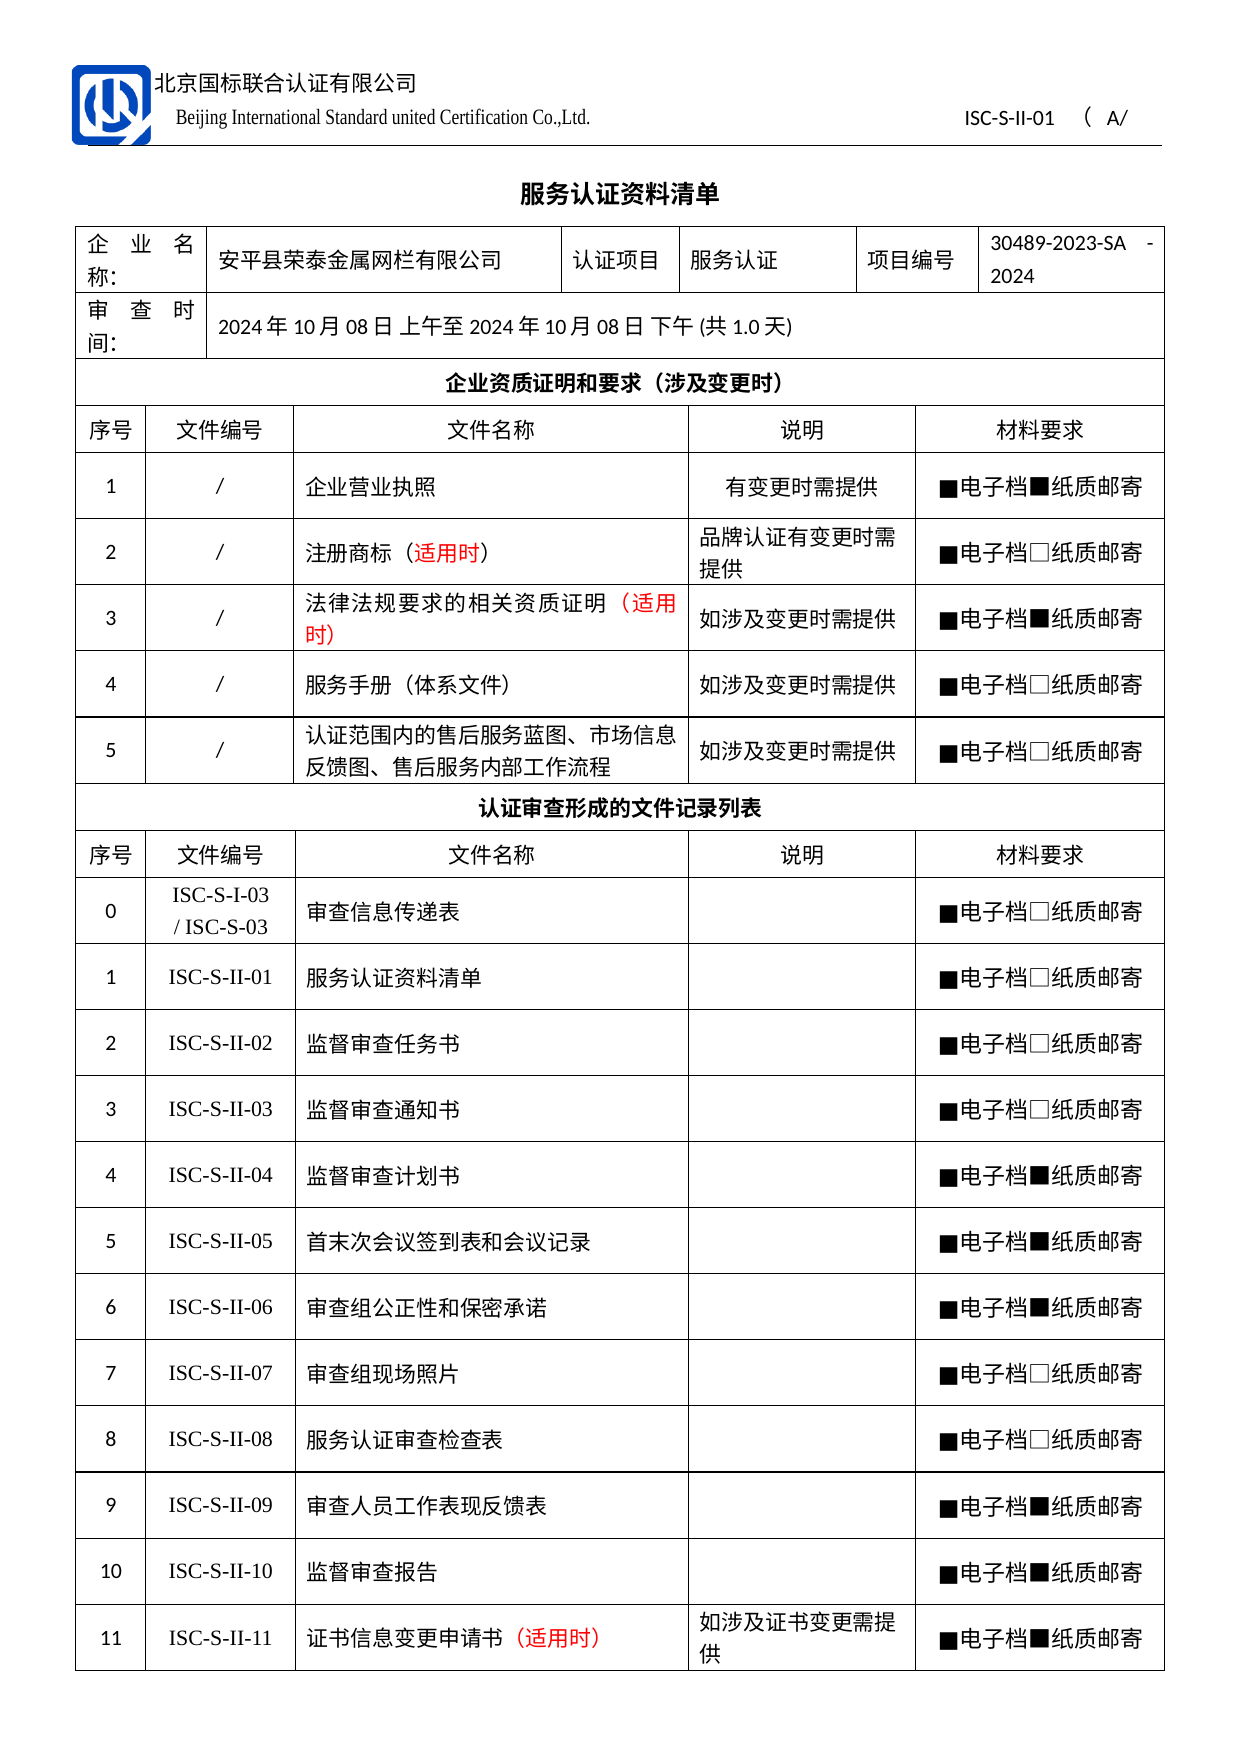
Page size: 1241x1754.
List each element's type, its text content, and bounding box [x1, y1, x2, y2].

table_cell 注册商标（适用时） [294, 519, 688, 584]
table_cell ISC-S-II-08 [146, 1406, 295, 1471]
table_cell 认证审查形成的文件记录列表 [76, 784, 1164, 830]
table_cell ISC-S-II-11 [146, 1605, 295, 1669]
table_cell ISC-S-II-09 [146, 1473, 295, 1537]
table_cell 如涉及变更时需提供 [689, 651, 915, 716]
table_cell 说明 [689, 831, 915, 877]
table_cell 文件名称 [296, 831, 688, 877]
table_cell ■电子档□纸质邮寄 [916, 1010, 1164, 1075]
table_header 项目编号 [857, 227, 978, 292]
table_cell ■电子档□纸质邮寄 [916, 1076, 1164, 1141]
table_cell ■电子档□纸质邮寄 [916, 878, 1164, 943]
table_cell 材料要求 [916, 831, 1164, 877]
table_cell 品牌认证有变更时需提供 [689, 519, 915, 584]
table_cell 10 [76, 1539, 145, 1603]
table_cell 审查人员工作表现反馈表 [296, 1473, 688, 1537]
table_cell 监督审查任务书 [296, 1010, 688, 1075]
table_cell [689, 1208, 915, 1273]
table_cell 如涉及证书变更需提供 [689, 1605, 915, 1669]
table_cell ISC-S-II-04 [146, 1142, 295, 1207]
table_cell [689, 1142, 915, 1207]
table_cell 4 [76, 651, 145, 716]
table_cell ■电子档□纸质邮寄 [916, 651, 1164, 716]
table_cell ISC-S-II-10 [146, 1539, 295, 1603]
table_cell [689, 1010, 915, 1075]
table_cell 8 [76, 1406, 145, 1471]
table_cell 有变更时需提供 [689, 453, 915, 518]
table_cell 材料要求 [916, 406, 1164, 452]
table_cell ■电子档□纸质邮寄 [916, 1340, 1164, 1405]
table_cell ■电子档■纸质邮寄 [916, 585, 1164, 650]
table_cell ISC-S-II-06 [146, 1274, 295, 1339]
table_cell 证书信息变更申请书（适用时） [296, 1605, 688, 1669]
table_cell ISC-S-II-02 [146, 1010, 295, 1075]
table_cell 如涉及变更时需提供 [689, 585, 915, 650]
table_cell [689, 1539, 915, 1603]
table_header 企业名称： [76, 227, 206, 292]
table_cell 1 [76, 453, 145, 518]
table_cell 1 [76, 944, 145, 1009]
table_header 安平县荣泰金属网栏有限公司 [207, 227, 561, 292]
table_cell / [146, 585, 293, 650]
table_header 30489-2023-SA -2024 [979, 227, 1164, 292]
table_cell 服务手册（体系文件） [294, 651, 688, 716]
table_cell 文件编号 [146, 831, 295, 877]
table_cell [689, 1406, 915, 1471]
table_cell [689, 1076, 915, 1141]
table_cell ISC-S-II-05 [146, 1208, 295, 1273]
picture [71, 65, 151, 145]
table_cell [689, 1274, 915, 1339]
table_cell 法律法规要求的相关资质证明（适用时） [294, 585, 688, 650]
table_cell / [146, 453, 293, 518]
table_cell ■电子档□纸质邮寄 [916, 718, 1164, 782]
table_cell [689, 1340, 915, 1405]
table_cell 审查时间： [76, 293, 206, 358]
table_cell ■电子档■纸质邮寄 [916, 1605, 1164, 1669]
table_cell ISC-S-II-07 [146, 1340, 295, 1405]
table_cell 11 [76, 1605, 145, 1669]
table_cell ■电子档□纸质邮寄 [916, 519, 1164, 584]
table_cell 序号 [76, 406, 145, 452]
table_cell 5 [76, 718, 145, 782]
table_cell 4 [76, 1142, 145, 1207]
table_cell 9 [76, 1473, 145, 1537]
table_cell ■电子档■纸质邮寄 [916, 1473, 1164, 1537]
table_cell ■电子档□纸质邮寄 [916, 1406, 1164, 1471]
table_cell 如涉及变更时需提供 [689, 718, 915, 782]
table_cell 文件编号 [146, 406, 293, 452]
table_cell ISC-S-II-03 [146, 1076, 295, 1141]
table_cell 文件名称 [294, 406, 688, 452]
table_cell [689, 1473, 915, 1537]
table_cell 6 [76, 1274, 145, 1339]
table_cell [689, 944, 915, 1009]
table_header 服务认证 [680, 227, 856, 292]
table_cell / [146, 651, 293, 716]
table_cell 服务认证审查检查表 [296, 1406, 688, 1471]
table_cell 企业资质证明和要求（涉及变更时） [76, 359, 1164, 405]
table_header 认证项目 [562, 227, 679, 292]
table_cell 企业营业执照 [294, 453, 688, 518]
table_cell ■电子档□纸质邮寄 [916, 944, 1164, 1009]
table_cell 认证范围内的售后服务蓝图、市场信息反馈图、售后服务内部工作流程 [294, 718, 688, 782]
table_cell 监督审查通知书 [296, 1076, 688, 1141]
table_cell 监督审查计划书 [296, 1142, 688, 1207]
table_cell ■电子档■纸质邮寄 [916, 1142, 1164, 1207]
table_cell 2024年10月08日 上午至2024年10月08日 下午 (共1.0天) [207, 293, 1164, 358]
table_cell 审查信息传递表 [296, 878, 688, 943]
table_cell 0 [76, 878, 145, 943]
table_cell 2 [76, 1010, 145, 1075]
table_cell / [146, 519, 293, 584]
table_cell 3 [76, 1076, 145, 1141]
table_cell ■电子档■纸质邮寄 [916, 1208, 1164, 1273]
table_cell ISC-S-I-03 / ISC-S-03 [146, 878, 295, 943]
table_cell 5 [76, 1208, 145, 1273]
table_cell 3 [76, 585, 145, 650]
table_cell ISC-S-II-01 [146, 944, 295, 1009]
table_cell 审查组现场照片 [296, 1340, 688, 1405]
table_cell 监督审查报告 [296, 1539, 688, 1603]
table_cell ■电子档■纸质邮寄 [916, 453, 1164, 518]
table_cell 首末次会议签到表和会议记录 [296, 1208, 688, 1273]
text 服务认证资料清单 [89, 161, 1152, 226]
table_cell 序号 [76, 831, 145, 877]
table_cell / [146, 718, 293, 782]
table_cell [689, 878, 915, 943]
table_cell 审查组公正性和保密承诺 [296, 1274, 688, 1339]
table_cell ■电子档■纸质邮寄 [916, 1539, 1164, 1603]
table_cell 7 [76, 1340, 145, 1405]
table_cell ■电子档■纸质邮寄 [916, 1274, 1164, 1339]
table_cell 2 [76, 519, 145, 584]
table_cell 服务认证资料清单 [296, 944, 688, 1009]
table_cell 说明 [689, 406, 915, 452]
